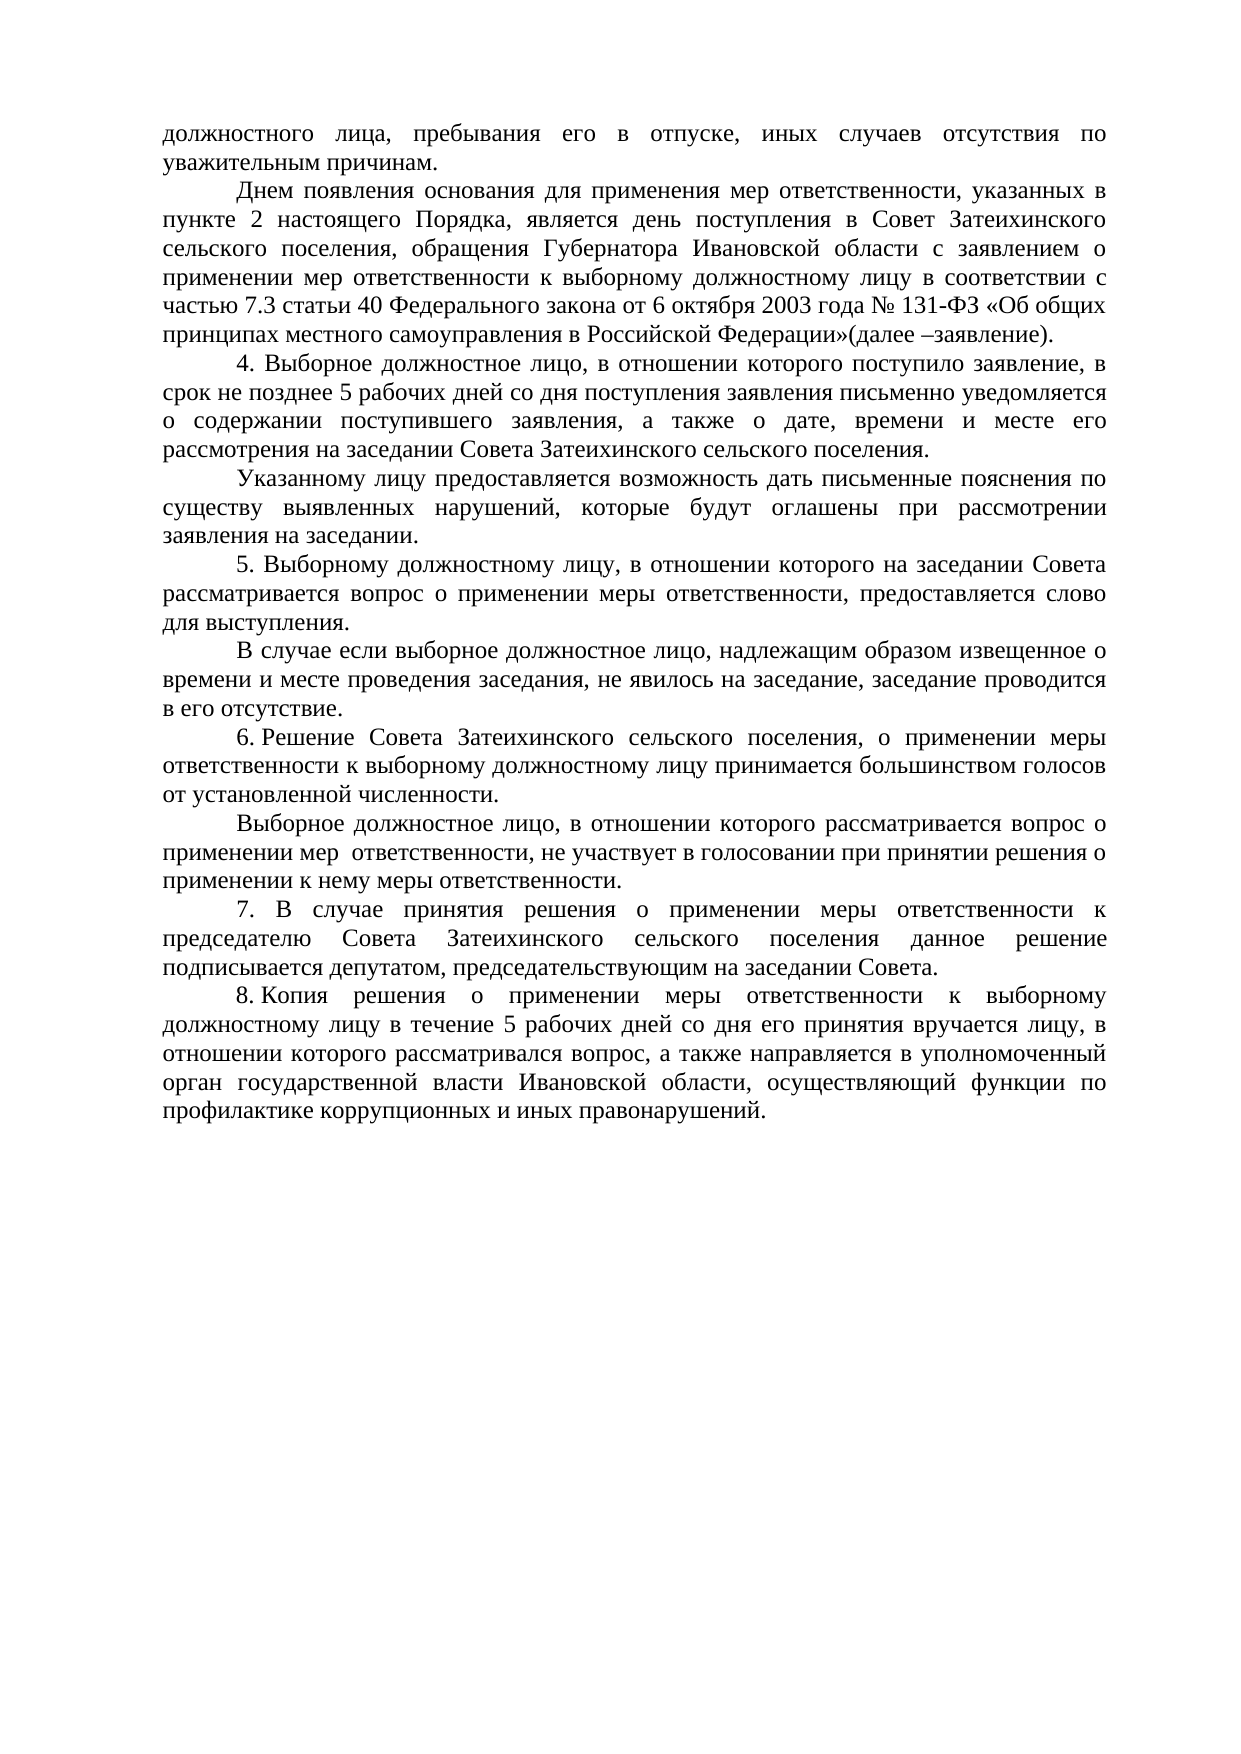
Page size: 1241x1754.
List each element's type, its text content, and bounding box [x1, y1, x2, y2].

text 4. Выборное должностное лицо, в отношении которого поступило заявление, в срок не позднее 5 рабочих дней со дня поступления заявления письменно уведомляется о содержании поступившего заявления, а также о дате, времени и месте его рассмотрения на заседании Совета Затеихинского сельского поселения. [162, 348, 1107, 463]
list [162, 118, 1107, 176]
text 6. Решение Совета Затеихинского сельского поселения, о применении меры ответственности к выборному должностному лицу принимается большинством голосов от установленной численности. [162, 722, 1107, 808]
text Выборное должностное лицо, в отношении которого рассматривается вопрос о применении мер ответственности, не участвует в голосовании при принятии решения о применении к нему меры ответственности. [162, 808, 1107, 894]
text В случае если выборное должностное лицо, надлежащим образом извещенное о времени и месте проведения заседания, не явилось на заседание, заседание проводится в его отсутствие. [162, 636, 1107, 722]
text Указанному лицу предоставляется возможность дать письменные пояснения по существу выявленных нарушений, которые будут оглашены при рассмотрении заявления на заседании. [162, 463, 1107, 549]
text 5. Выборному должностному лицу, в отношении которого на заседании Совета рассматривается вопрос о применении меры ответственности, предоставляется слово для выступления. [162, 549, 1107, 636]
text 8. Копия решения о применении меры ответственности к выборному должностному лицу в течение 5 рабочих дней со дня его принятия вручается лицу, в отношении которого рассматривался вопрос, а также направляется в уполномоченный орган государственной власти Ивановской области, осуществляющий функции по профилактике коррупционных и иных правонарушений. [162, 981, 1107, 1124]
list Днем появления основания для применения мер ответственности, указанных в пункте 2 настоящего Порядка, является день поступления в Совет Затеихинского сельского поселения, обращения Губернатора Ивановской области с заявлением о применении мер ответственности к выборному должностному лицу в соответствии с частью 7.3 статьи 40 Федерального закона от 6 октября 2003 года № 131-ФЗ «Об общих принципах местного самоуправления в Российской Федерации»(далее –заявление). [162, 176, 1107, 348]
text 7. В случае принятия решения о применении меры ответственности к председателю Совета Затеихинского сельского поселения данное решение подписывается депутатом, председательствующим на заседании Совета. [162, 894, 1107, 981]
